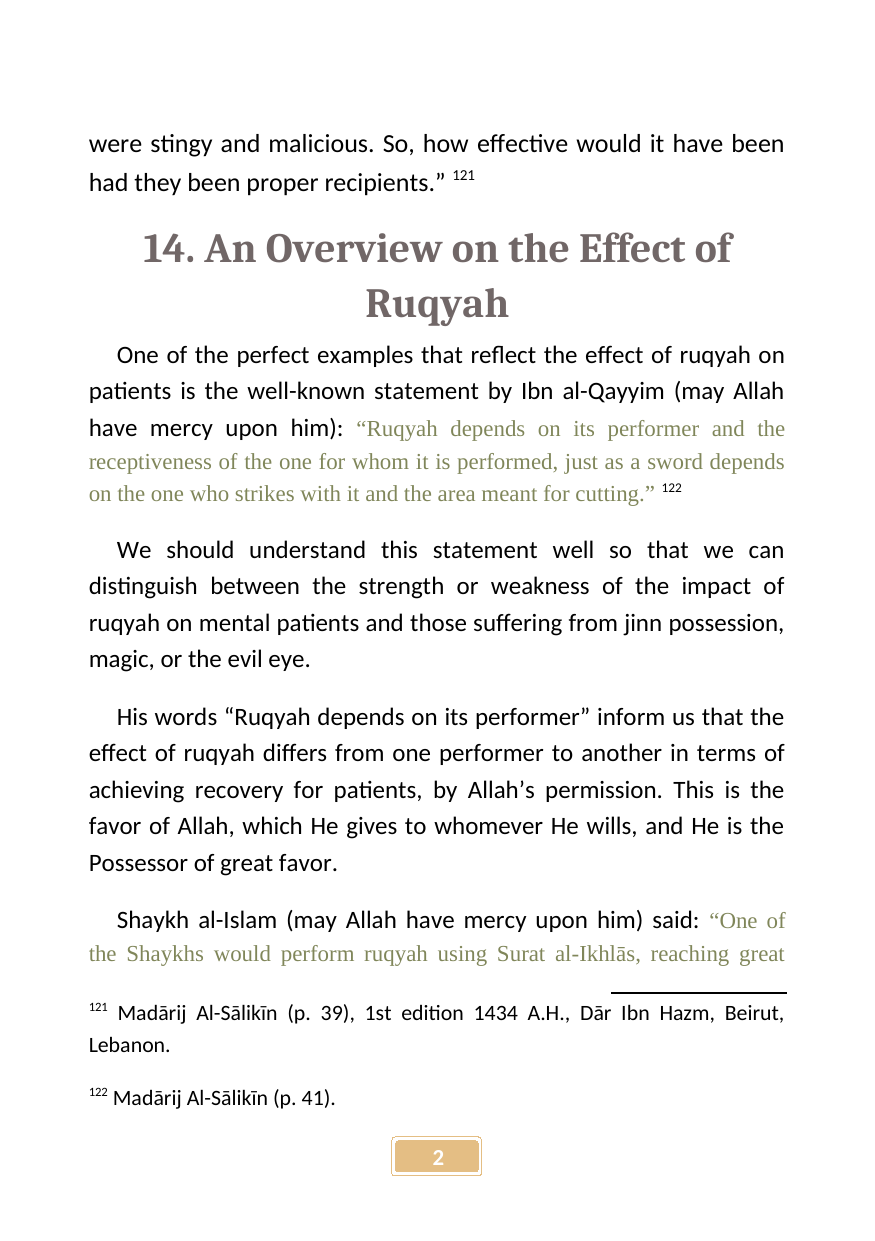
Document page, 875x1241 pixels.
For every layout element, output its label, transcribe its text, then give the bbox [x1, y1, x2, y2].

text His words “Ruqyah depends on its performer” inform us that the effect of ruqyah differs from one performer to another in terms of achieving recovery for patients, by Allah’s permission. This is the favor of Allah, which He gives to whomever He wills, and He is the Possessor of great favor. [88, 701, 786, 878]
text We should understand this statement well so that we can distinguish between the strength or weakness of the impact of ruqyah on mental patients and those suffering from jinn possession, magic, or the evil eye. [88, 534, 786, 674]
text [88, 904, 786, 967]
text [88, 127, 786, 197]
subtitle 14. An Overview on the Effect of Ruqyah [88, 224, 786, 328]
text One of the perfect examples that reflect the effect of ruqyah on patients is the well-known statement by Ibn al-Qayyim (may Allah have mercy upon him): “Ruqyah depends on its performer and the receptiveness of the one for whom it is performed, just as a sword depends on the one who strikes with it and the area meant for cutting.” [88, 339, 786, 507]
